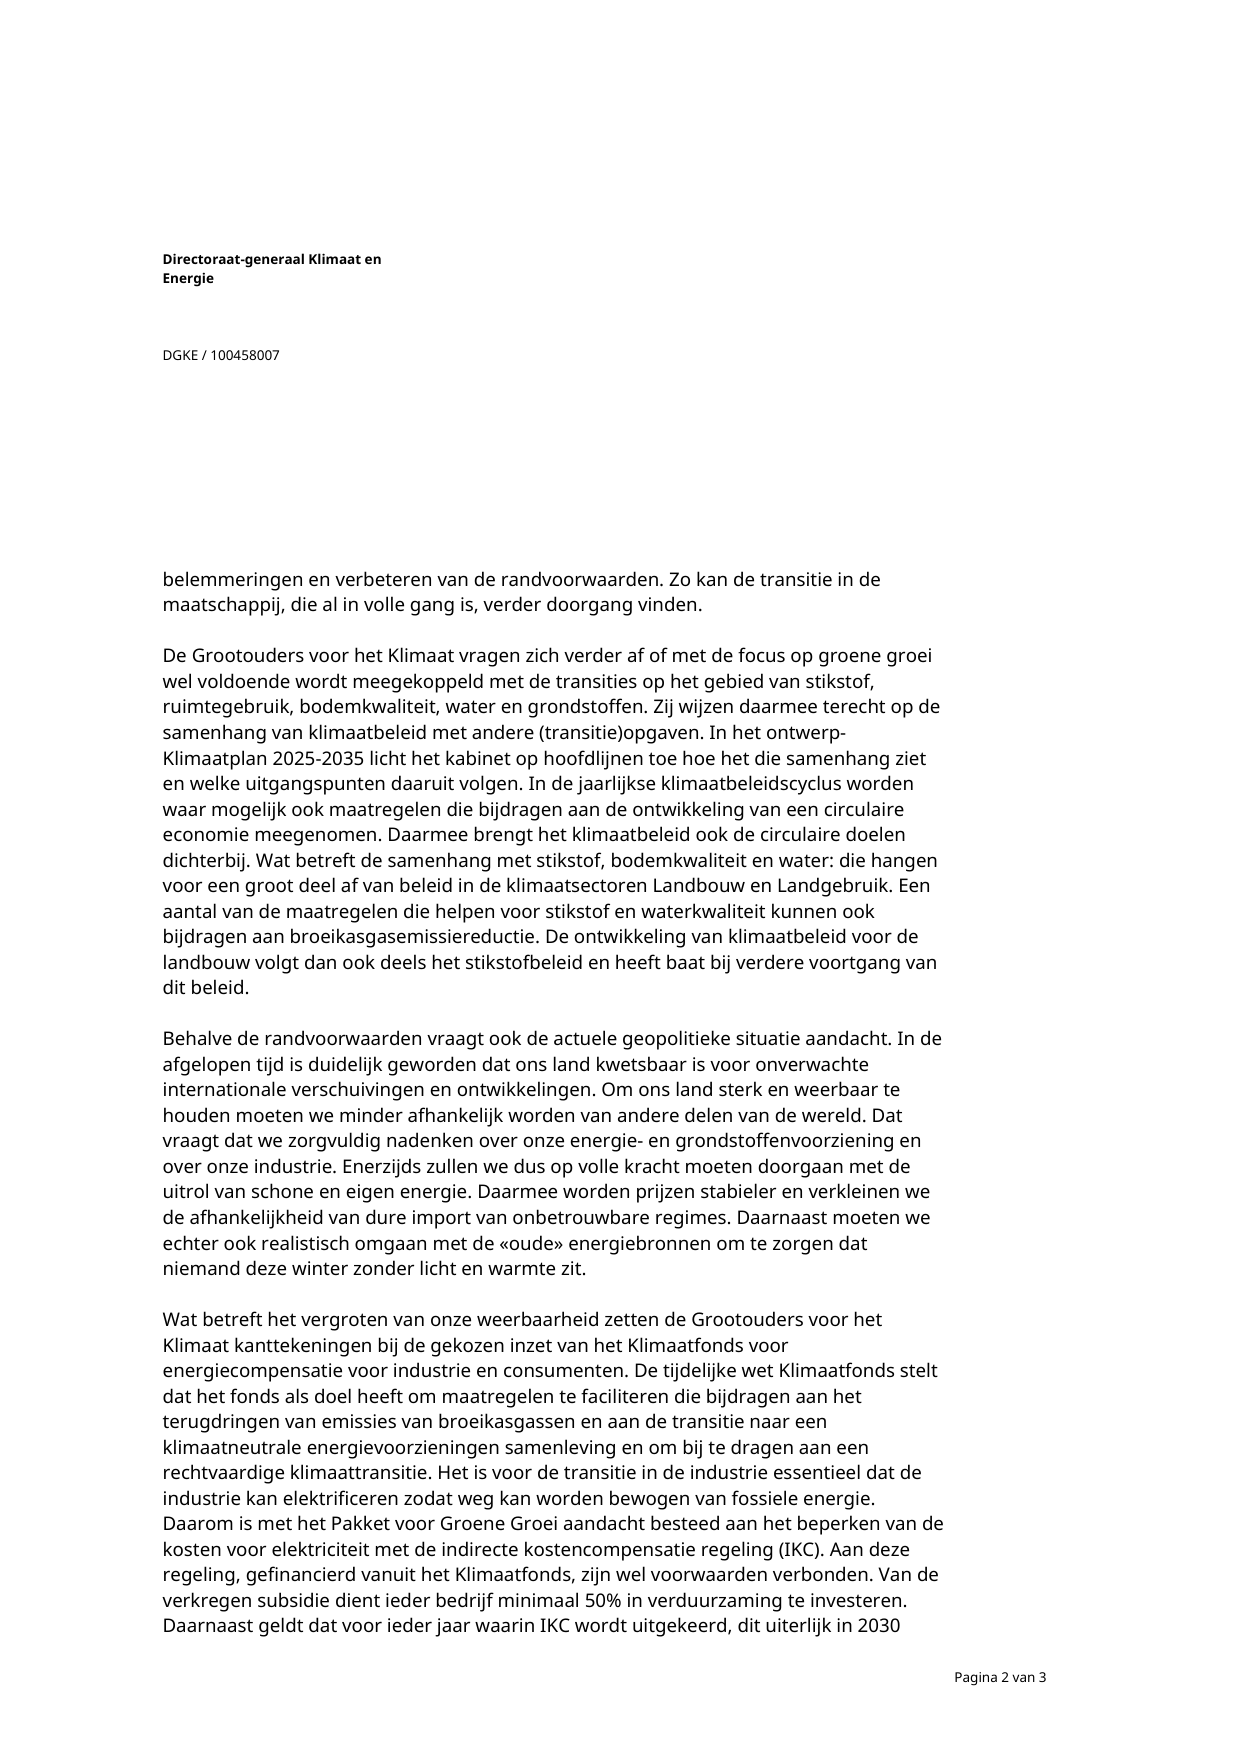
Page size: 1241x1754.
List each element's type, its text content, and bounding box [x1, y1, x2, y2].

text De Grootouders voor het Klimaat vragen zich verder af of met de focus op groene groei wel voldoende wordt meegekoppeld met de transities op het gebied van stikstof, ruimtegebruik, bodemkwaliteit, water en grondstoffen. Zij wijzen daarmee terecht op de samenhang van klimaatbeleid met andere (transitie)opgaven. In het ontwerp-Klimaatplan 2025-2035 licht het kabinet op hoofdlijnen toe hoe het die samenhang ziet en welke uitgangspunten daaruit volgen. In de jaarlijkse klimaatbeleidscyclus worden waar mogelijk ook maatregelen die bijdragen aan de ontwikkeling van een circulaire economie meegenomen. Daarmee brengt het klimaatbeleid ook de circulaire doelen dichterbij. Wat betreft de samenhang met stikstof, bodemkwaliteit en water: die hangen voor een groot deel af van beleid in de klimaatsectoren Landbouw en Landgebruik. Een aantal van de maatregelen die helpen voor stikstof en waterkwaliteit kunnen ook bijdragen aan broeikasgasemissiereductie. De ontwikkeling van klimaatbeleid voor de landbouw volgt dan ook deels het stikstofbeleid en heeft baat bij verdere voortgang van dit beleid. [162, 643, 947, 1000]
text Wat betreft het vergroten van onze weerbaarheid zetten de Grootouders voor het Klimaat kanttekeningen bij de gekozen inzet van het Klimaatfonds voor energiecompensatie voor industrie en consumenten. De tijdelijke wet Klimaatfonds stelt dat het fonds als doel heeft om maatregelen te faciliteren die bijdragen aan het terugdringen van emissies van broeikasgassen en aan de transitie naar een klimaatneutrale energievoorzieningen samenleving en om bij te dragen aan een rechtvaardige klimaattransitie. Het is voor de transitie in de industrie essentieel dat de industrie kan elektrificeren zodat weg kan worden bewogen van fossiele energie. Daarom is met het Pakket voor Groene Groei aandacht besteed aan het beperken van de kosten voor elektriciteit met de indirecte kostencompensatie regeling (IKC). Aan deze regeling, gefinancierd vanuit het Klimaatfonds, zijn wel voorwaarden verbonden. Van de verkregen subsidie dient ieder bedrijf minimaal 50% in verduurzaming te investeren. Daarnaast geldt dat voor ieder jaar waarin IKC wordt uitgekeerd, dit uiterlijk in 2030 moet resulteren in een CO₂-reductie van minimaal 3% bij het betreffende bedrijf. Voor het beperken van de energiekosten voor huishoudens is bij de politieke besluitvorming over de Voorjaarsnota besloten om een korting van €600 mln. op het Klimaatfonds door te voeren om kosten voor de energierekening van huishoudens te dempen. Het gaat hier inderdaad om een onttrekking aan het fonds en geen uitgave vanuit de kaders van de wet. Het kabinet zal op Prinsjesdag verder over deze inzet communiceren. [162, 1306, 947, 1638]
text Behalve de randvoorwaarden vraagt ook de actuele geopolitieke situatie aandacht. In de afgelopen tijd is duidelijk geworden dat ons land kwetsbaar is voor onverwachte internationale verschuivingen en ontwikkelingen. Om ons land sterk en weerbaar te houden moeten we minder afhankelijk worden van andere delen van de wereld. Dat vraagt dat we zorgvuldig nadenken over onze energie- en grondstoffenvoorziening en over onze industrie. Enerzijds zullen we dus op volle kracht moeten doorgaan met de uitrol van schone en eigen energie. Daarmee worden prijzen stabieler en verkleinen we de afhankelijkheid van dure import van onbetrouwbare regimes. Daarnaast moeten we echter ook realistisch omgaan met de «oude» energiebronnen om te zorgen dat niemand deze winter zonder licht en warmte zit. [162, 1026, 947, 1281]
